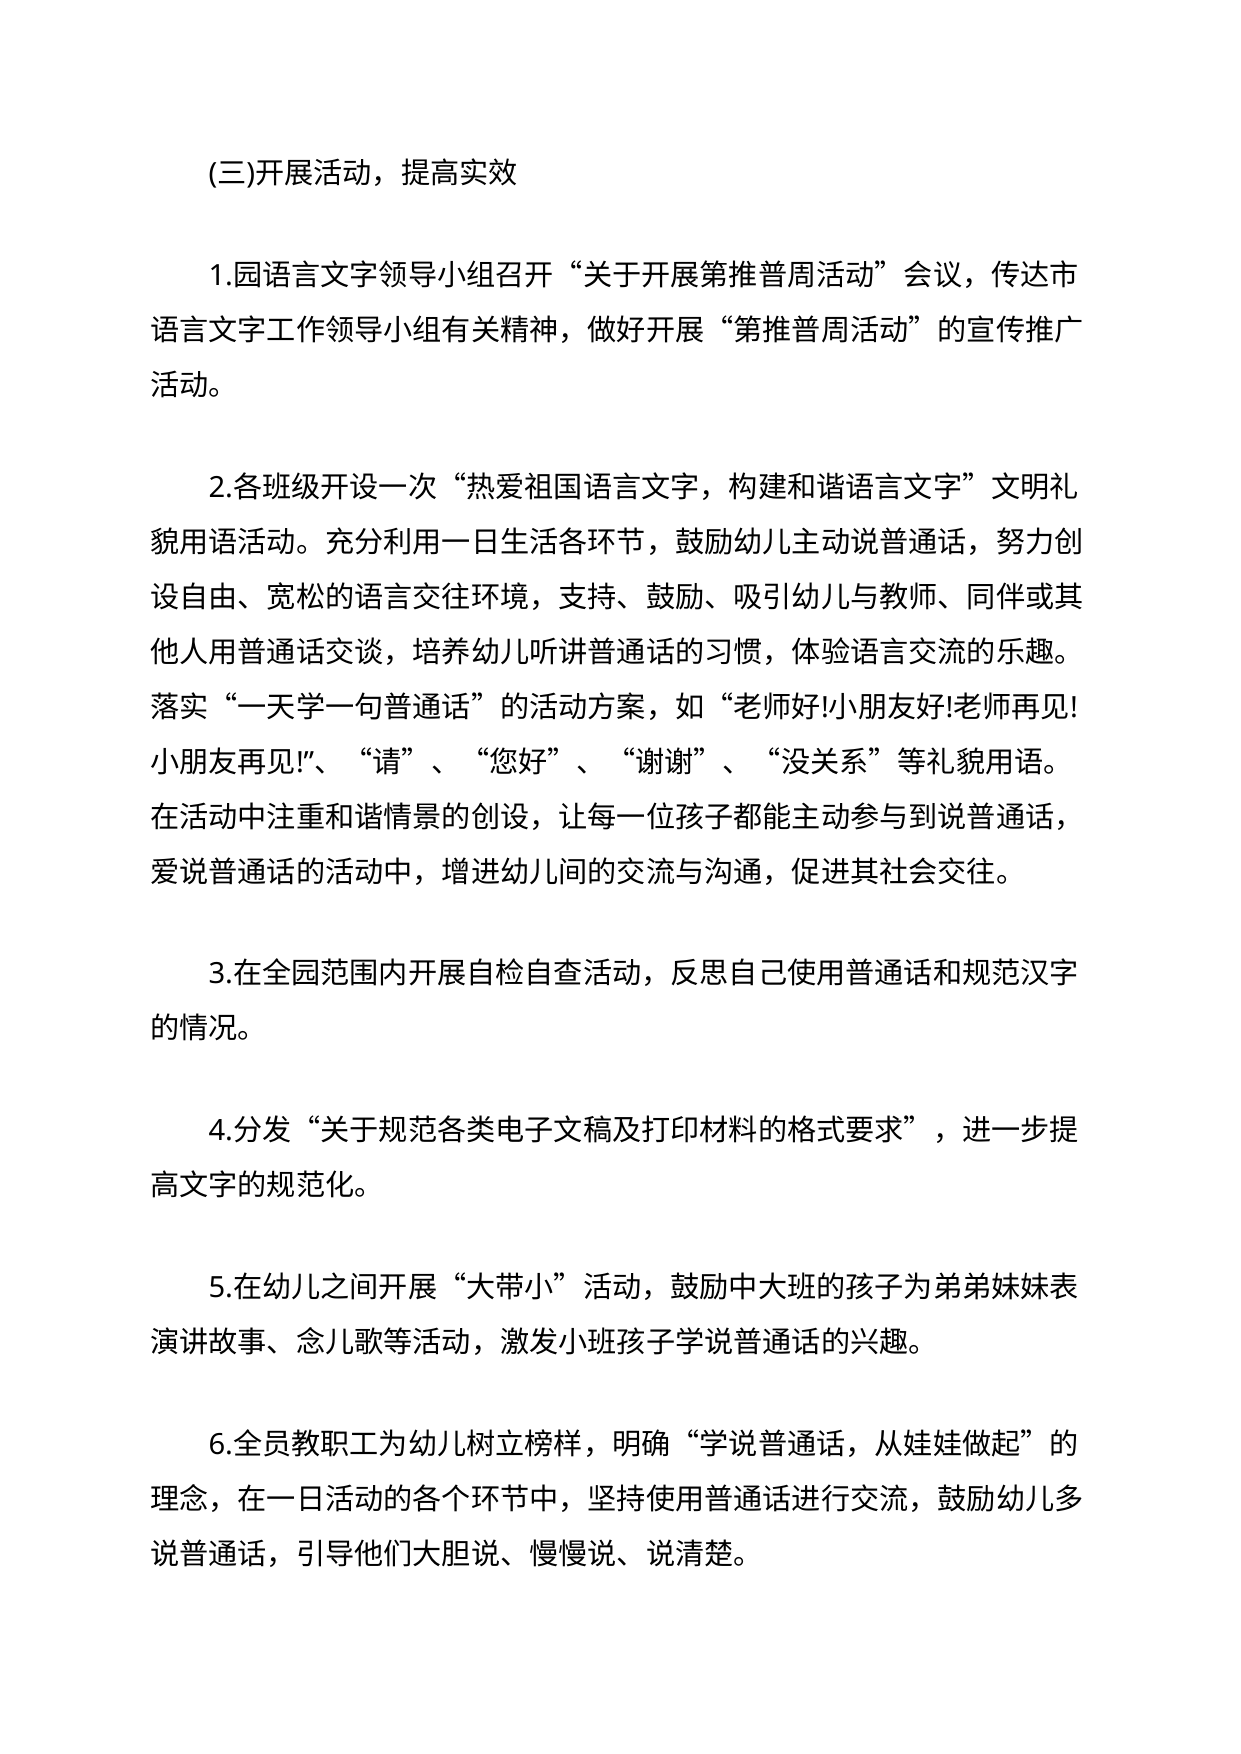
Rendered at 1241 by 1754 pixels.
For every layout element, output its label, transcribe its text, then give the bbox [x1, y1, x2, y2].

text 1.园语言文字领导小组召开“关于开展第推普周活动”会议，传达市语言文字工作领导小组有关精神，做好开展“第推普周活动”的宣传推广活动。 [150, 252, 1090, 404]
text 4.分发“关于规范各类电子文稿及打印材料的格式要求”，进一步提高文字的规范化。 [150, 1107, 1090, 1204]
text (三)开展活动，提高实效 [150, 150, 1090, 192]
text 3.在全园范围内开展自检自查活动，反思自己使用普通话和规范汉字的情况。 [150, 950, 1090, 1047]
text 5.在幼儿之间开展“大带小”活动，鼓励中大班的孩子为弟弟妹妹表演讲故事、念儿歌等活动，激发小班孩子学说普通话的兴趣。 [150, 1263, 1090, 1361]
text 2.各班级开设一次“热爱祖国语言文字，构建和谐语言文字”文明礼貌用语活动。充分利用一日生活各环节，鼓励幼儿主动说普通话，努力创设自由、宽松的语言交往环境，支持、鼓励、吸引幼儿与教师、同伴或其他人用普通话交谈，培养幼儿听讲普通话的习惯，体验语言交流的乐趣。落实“一天学一句普通话”的活动方案，如“老师好!小朋友好!老师再见!小朋友再见!”、“请”、“您好”、“谢谢”、“没关系”等礼貌用语。在活动中注重和谐情景的创设，让每一位孩子都能主动参与到说普通话，爱说普通话的活动中，增进幼儿间的交流与沟通，促进其社会交往。 [150, 464, 1090, 891]
text 6.全员教职工为幼儿树立榜样，明确“学说普通话，从娃娃做起”的理念，在一日活动的各个环节中，坚持使用普通话进行交流，鼓励幼儿多说普通话，引导他们大胆说、慢慢说、说清楚。 [150, 1420, 1090, 1572]
